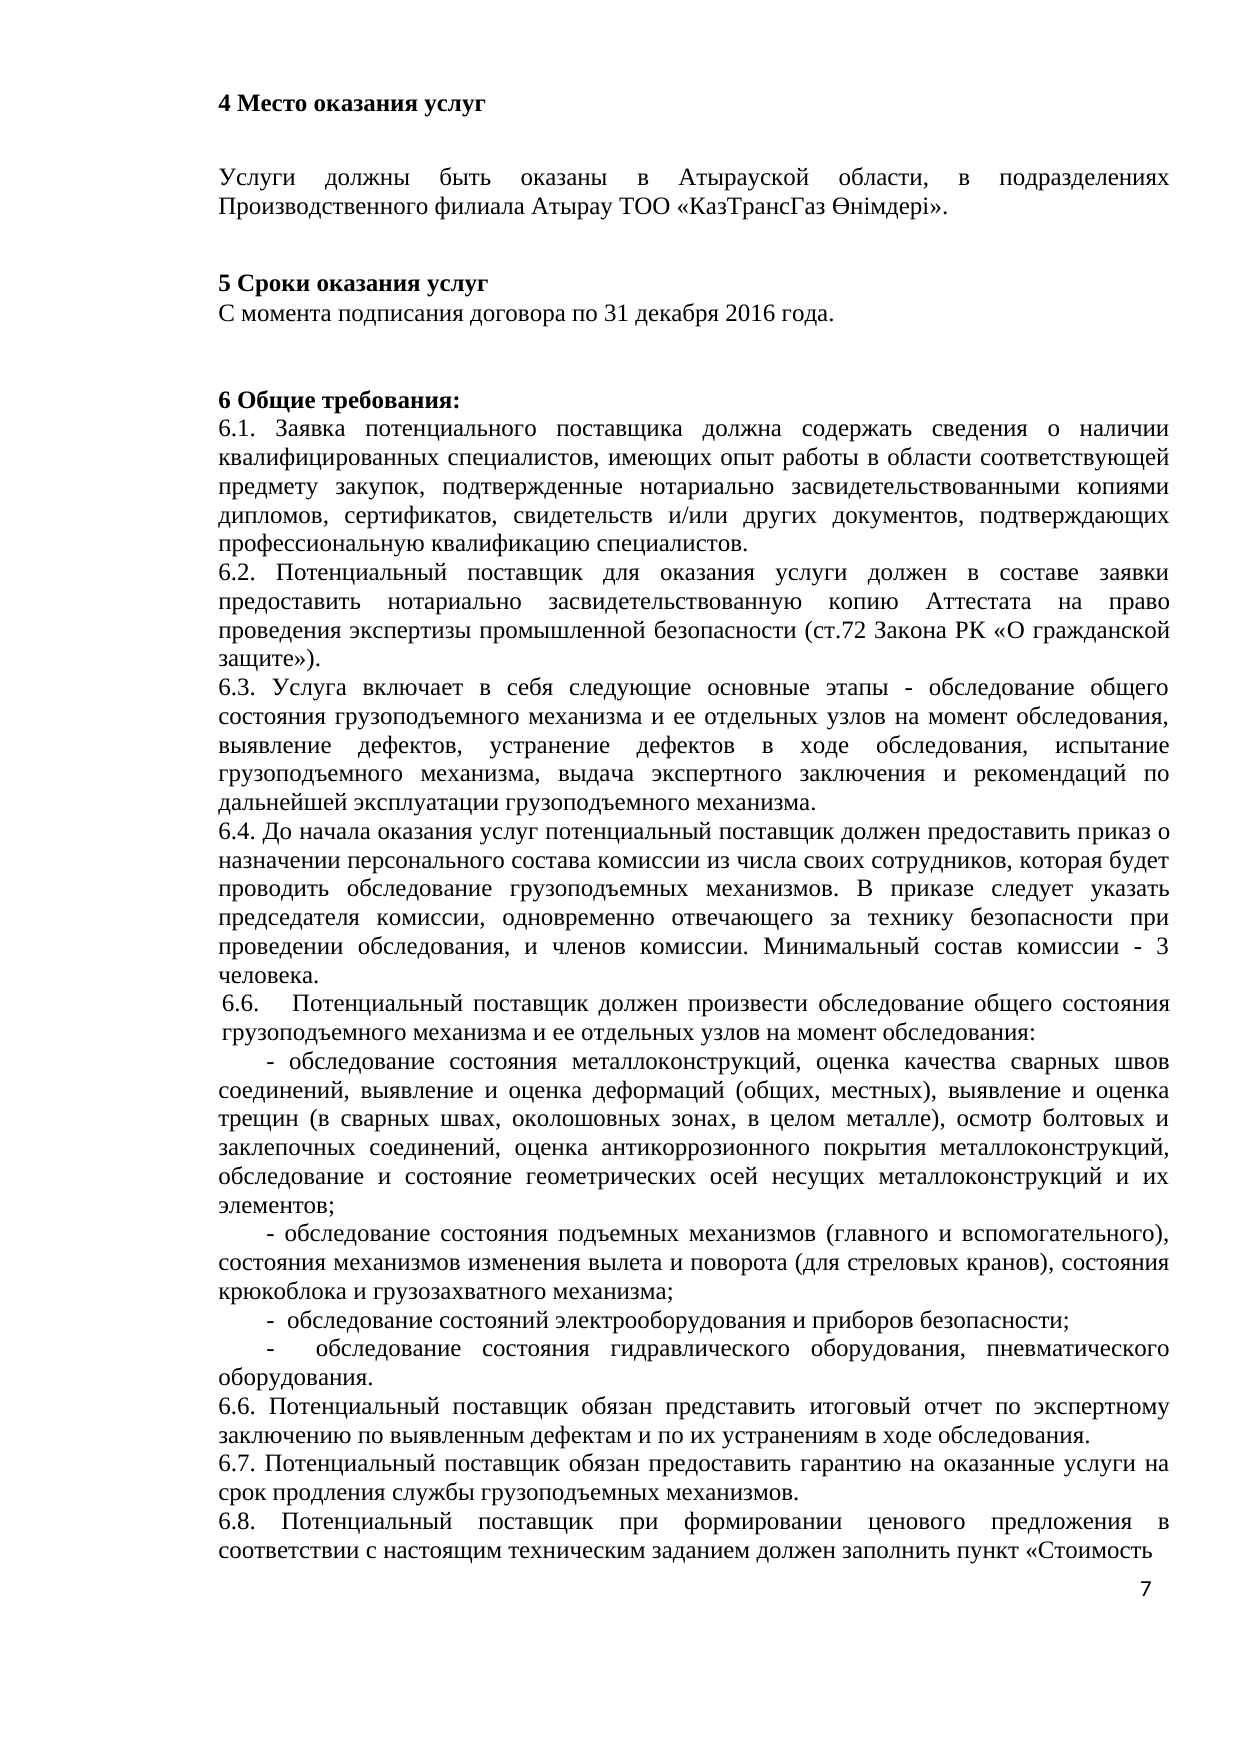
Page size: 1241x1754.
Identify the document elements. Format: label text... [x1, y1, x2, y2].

table_cell Услуги должны быть оказаны в Атырауской области, в подразделениях Производственного филиала Атырау ТОО «КазТрансГаз Өнімдері». [207, 117, 1181, 266]
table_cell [207, 1449, 1181, 1563]
table_header 4 Место оказания услуг [207, 59, 1181, 117]
table_cell 5 Сроки оказания услуг [207, 266, 1181, 298]
table_cell С момента подписания договора по 31 декабря 2016 года. [207, 299, 1181, 385]
table_cell 6 Общие требования: 6.1. Заявка потенциального поставщика должна содержать сведения о наличии квалифицированных специалистов, имеющих опыт работы в области соответствующей предмету закупок, подтвержденные нотариально засвидетельствованными копиями дипломов, сертификатов, свидетельств и/или других документов, подтверждающих профессиональную квалификацию специалистов. 6.2. Потенциальный поставщик для оказания услуги должен в составе заявки предоставить нотариально засвидетельствованную копию Аттестата на право проведения экспертизы промышленной безопасности (ст.72 Закона РК «О гражданской защите»). 6.3. Услуга включает в себя следующие основные этапы - обследование общего состояния грузоподъемного механизма и ее отдельных узлов на момент обследования, выявление дефектов, устранение дефектов в ходе обследования, испытание грузоподъемного механизма, выдача экспертного заключения и рекомендаций по дальнейшей эксплуатации грузоподъемного механизма. 6.4. До начала оказания услуг потенциальный поставщик должен предоставить приказ о назначении персонального состава комиссии из числа своих сотрудников, которая будет проводить обследование грузоподъемных механизмов. В приказе следует указать председателя комиссии, одновременно отвечающего за технику безопасности при проведении обследования, и членов комиссии. Минимальный состав комиссии - 3 человека. Потенциальный поставщик должен произвести обследование общего состояния грузоподъемного механизма и ее отдельных узлов на момент обследования: - обследование состояния металлоконструкций, оценка качества сварных швов соединений, выявление и оценка деформаций (общих, местных), выявление и оценка трещин (в сварных швах, околошовных зонах, в целом металле), осмотр болтовых и заклепочных соединений, оценка антикоррозионного покрытия металлоконструкций, обследование и состояние геометрических осей несущих металлоконструкций и их элементов; - обследование состояния подъемных механизмов (главного и вспомогательного), состояния механизмов изменения вылета и поворота (для стреловых кранов), состояния крюкоблока и грузозахватного механизма; - обследование состояний электрооборудования и приборов безопасности; - обследование состояния гидравлического оборудования, пневматического оборудования. 6.6. Потенциальный поставщик обязан представить итоговый отчет по экспертному заключению по выявленным дефектам и по их устранениям в ходе обследования. [207, 385, 1181, 1448]
